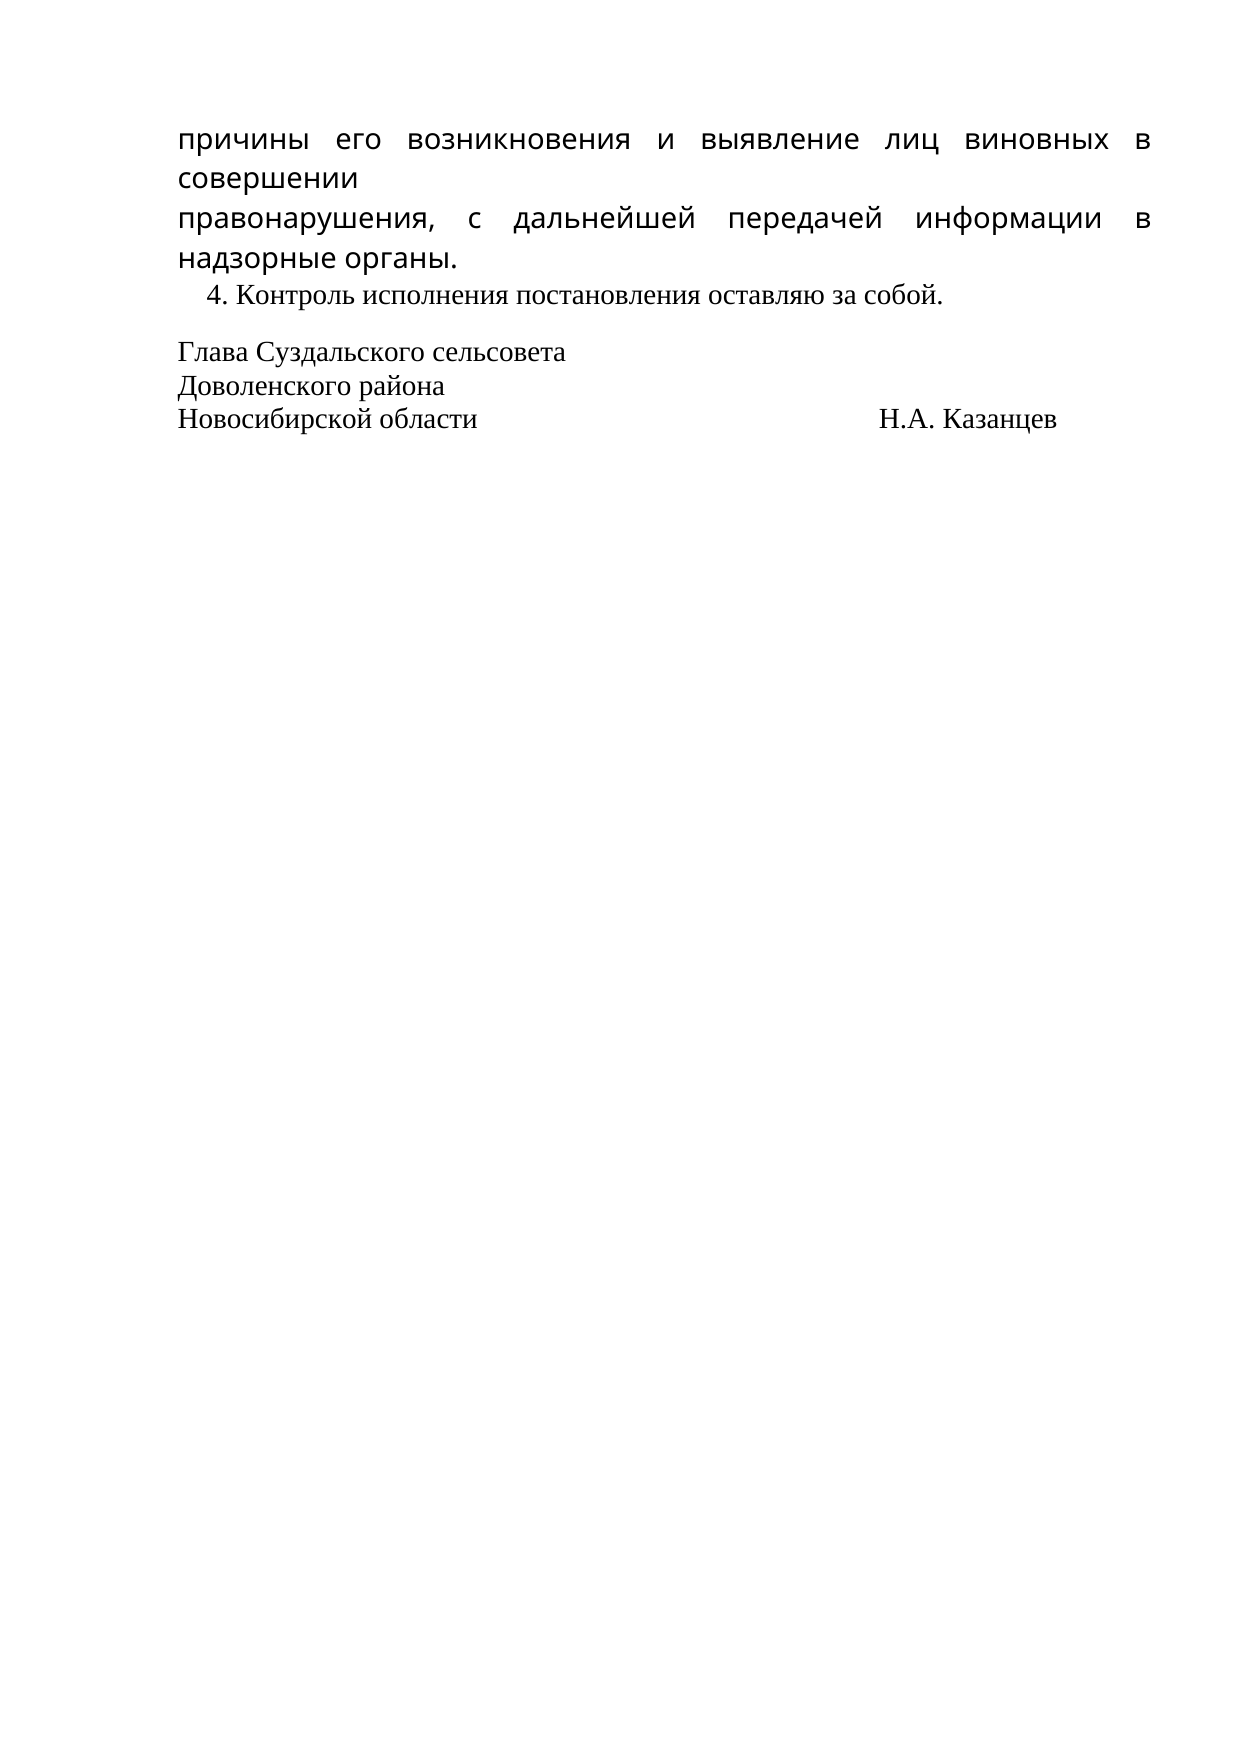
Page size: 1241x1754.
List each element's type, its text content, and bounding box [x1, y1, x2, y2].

text Новосибирской области Н.А. Казанцев [177, 402, 1152, 435]
text причины его возникновения и выявление лиц виновных в совершении [177, 118, 1152, 197]
text правонарушения, с дальнейшей передачей информации в надзорные органы. [177, 197, 1152, 277]
text 4. Контроль исполнения постановления оставляю за собой. [177, 277, 1152, 310]
text Доволенского района [177, 368, 1152, 402]
text Глава Суздальского сельсовета [177, 334, 1152, 368]
